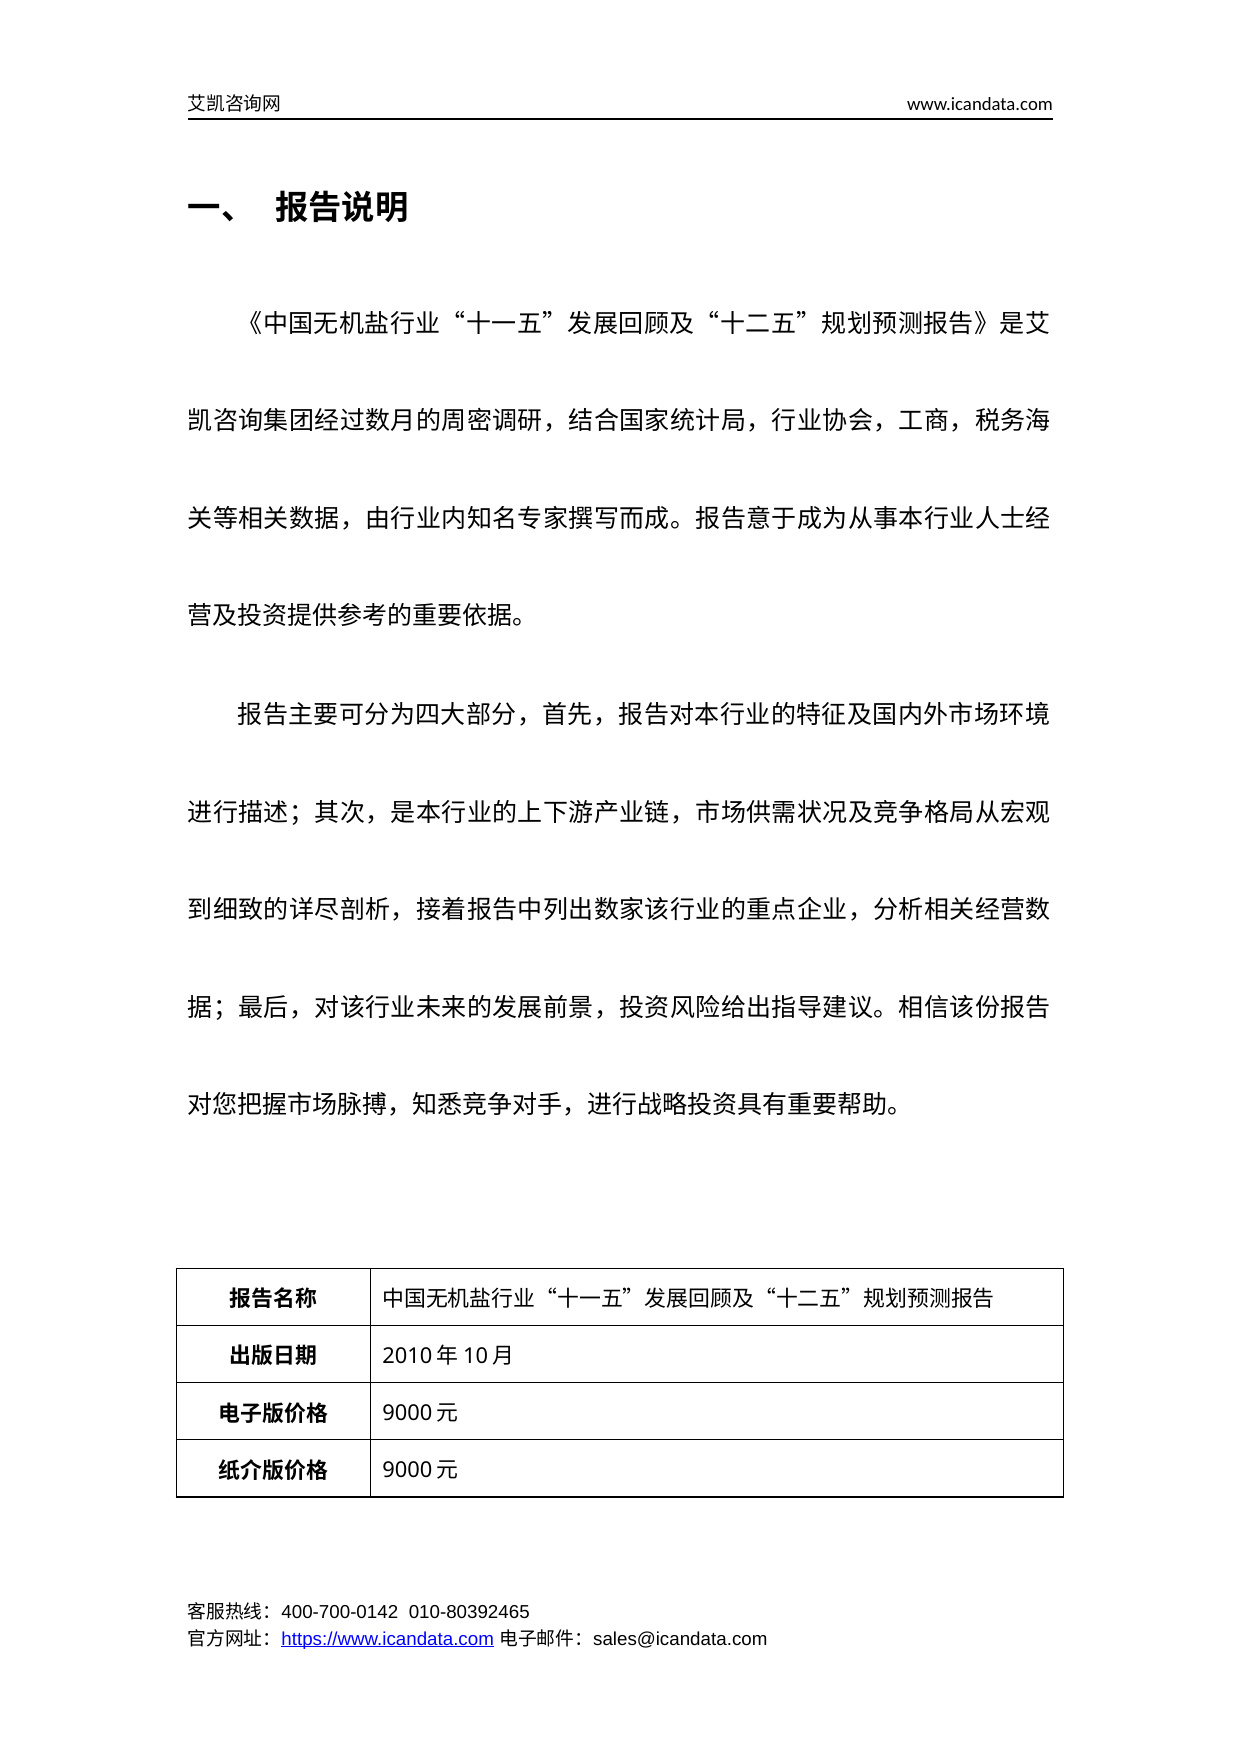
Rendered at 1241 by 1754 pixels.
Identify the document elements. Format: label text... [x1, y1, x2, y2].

subtitle 报告说明 [187, 172, 1053, 237]
table_cell 9000元 [371, 1383, 1063, 1439]
table_header 中国无机盐行业“十一五”发展回顾及“十二五”规划预测报告 [371, 1269, 1063, 1325]
text 《中国无机盐行业“十一五”发展回顾及“十二五”规划预测报告》是艾凯咨询集团经过数月的周密调研，结合国家统计局，行业协会，工商，税务海关等相关数据，由行业内知名专家撰写而成。报告意于成为从事本行业人士经营及投资提供参考的重要依据。 [187, 289, 1053, 646]
table_cell 纸介版价格 [177, 1440, 370, 1496]
table_cell 9000元 [371, 1440, 1063, 1496]
table_cell 出版日期 [177, 1326, 370, 1382]
table_cell 2010年10月 [371, 1326, 1063, 1382]
table_header 报告名称 [177, 1269, 370, 1325]
text 报告主要可分为四大部分，首先，报告对本行业的特征及国内外市场环境进行描述；其次，是本行业的上下游产业链，市场供需状况及竞争格局从宏观到细致的详尽剖析，接着报告中列出数家该行业的重点企业，分析相关经营数据；最后，对该行业未来的发展前景，投资风险给出指导建议。相信该份报告对您把握市场脉搏，知悉竞争对手，进行战略投资具有重要帮助。 [187, 681, 1053, 1136]
table_cell 电子版价格 [177, 1383, 370, 1439]
